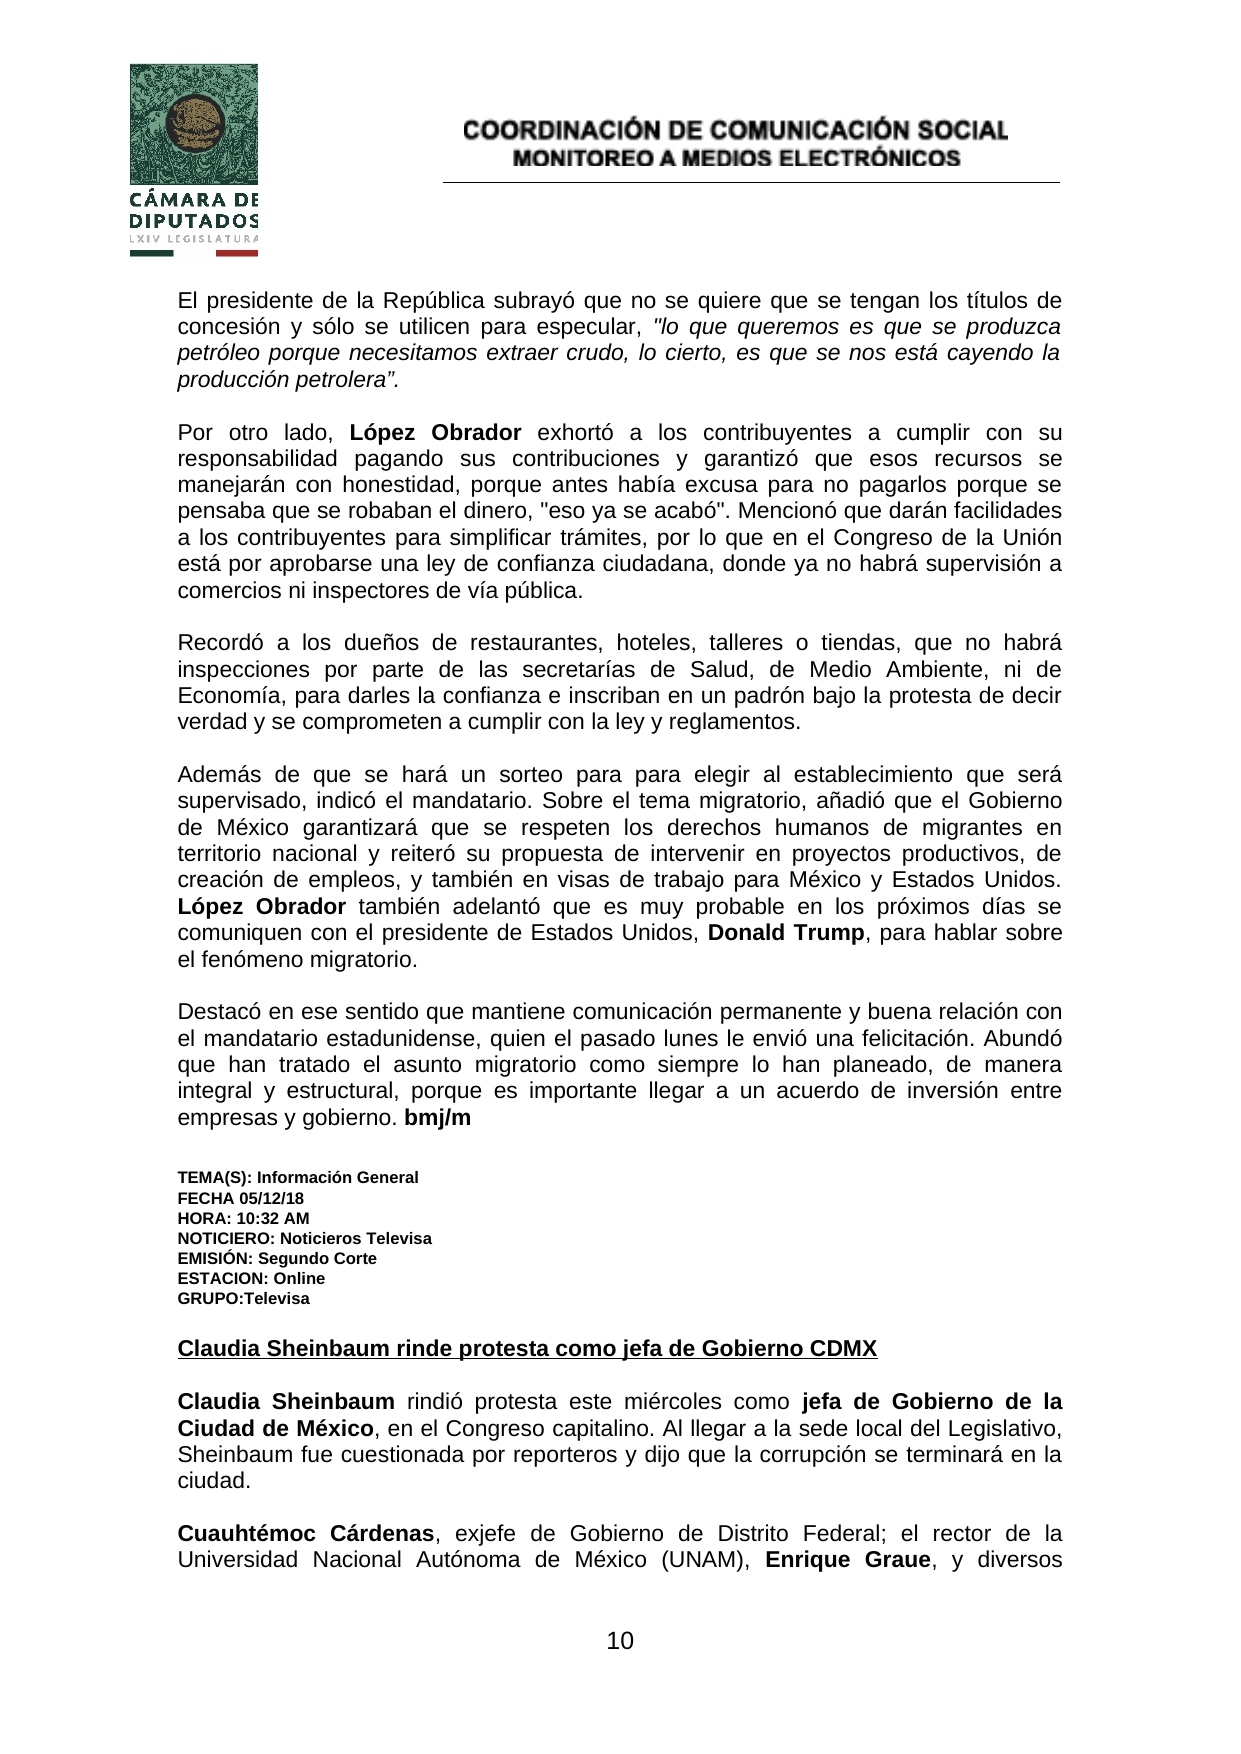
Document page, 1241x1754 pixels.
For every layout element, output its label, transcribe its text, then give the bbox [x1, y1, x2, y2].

text FECHA 05/12/18 [177, 1188, 1063, 1208]
picture [464, 115, 1008, 166]
text El presidente de la República subrayó que no se quiere que se tengan los títulos de concesión y sólo se utilicen para especular, "lo que queremos es que se produzca petróleo porque necesitamos extraer crudo, lo cierto, es que se nos está cayendo la producción petrolera”. [177, 287, 1063, 392]
text ESTACION: Online [177, 1269, 1063, 1288]
text TEMA(S): Información General [177, 1168, 1063, 1187]
text Recordó a los dueños de restaurantes, hoteles, talleres o tiendas, que no habrá inspecciones por parte de las secretarías de Salud, de Medio Ambiente, ni de Economía, para darles la confianza e inscriban en un padrón bajo la protesta de decir verdad y se comprometen a cumplir con la ley y reglamentos. [177, 629, 1063, 735]
picture [126, 60, 258, 258]
text Por otro lado, López Obrador exhortó a los contribuyentes a cumplir con su responsabilidad pagando sus contribuciones y garantizó que esos recursos se manejarán con honestidad, porque antes había excusa para no pagarlos porque se pensaba que se robaban el dinero, "eso ya se acabó". Mencionó que darán facilidades a los contribuyentes para simplificar trámites, por lo que en el Congreso de la Unión está por aprobarse una ley de confianza ciudadana, donde ya no habrá supervisión a comercios ni inspectores de vía pública. [177, 418, 1063, 603]
text GRUPO:Televisa [177, 1289, 1063, 1308]
text Además de que se hará un sorteo para para elegir al establecimiento que será supervisado, indicó el mandatario. Sobre el tema migratorio, añadió que el Gobierno de México garantizará que se respeten los derechos humanos de migrantes en territorio nacional y reiteró su propuesta de intervenir en proyectos productivos, de creación de empleos, y también en visas de trabajo para México y Estados Unidos. López Obrador también adelantó que es muy probable en los próximos días se comuniquen con el presidente de Estados Unidos, Donald Trump, para hablar sobre el fenómeno migratorio. [177, 761, 1063, 972]
text Claudia Sheinbaum rindió protesta este miércoles como jefa de Gobierno de la Ciudad de México, en el Congreso capitalino. Al llegar a la sede local del Legislativo, Sheinbaum fue cuestionada por reporteros y dijo que la corrupción se terminará en la ciudad. [177, 1388, 1063, 1493]
text HORA: 10:32 AM [177, 1208, 1063, 1228]
text EMISIÓN: Segundo Corte [177, 1249, 1063, 1268]
text Destacó en ese sentido que mantiene comunicación permanente y buena relación con el mandatario estadunidense, quien el pasado lunes le envió una felicitación. Abundó que han tratado el asunto migratorio como siempre lo han planeado, de manera integral y estructural, porque es importante llegar a un acuerdo de inversión entre empresas y gobierno. bmj/m [177, 998, 1063, 1130]
text NOTICIERO: Noticieros Televisa [177, 1229, 1063, 1248]
text Claudia Sheinbaum rinde protesta como jefa de Gobierno CDMX [177, 1335, 1063, 1362]
